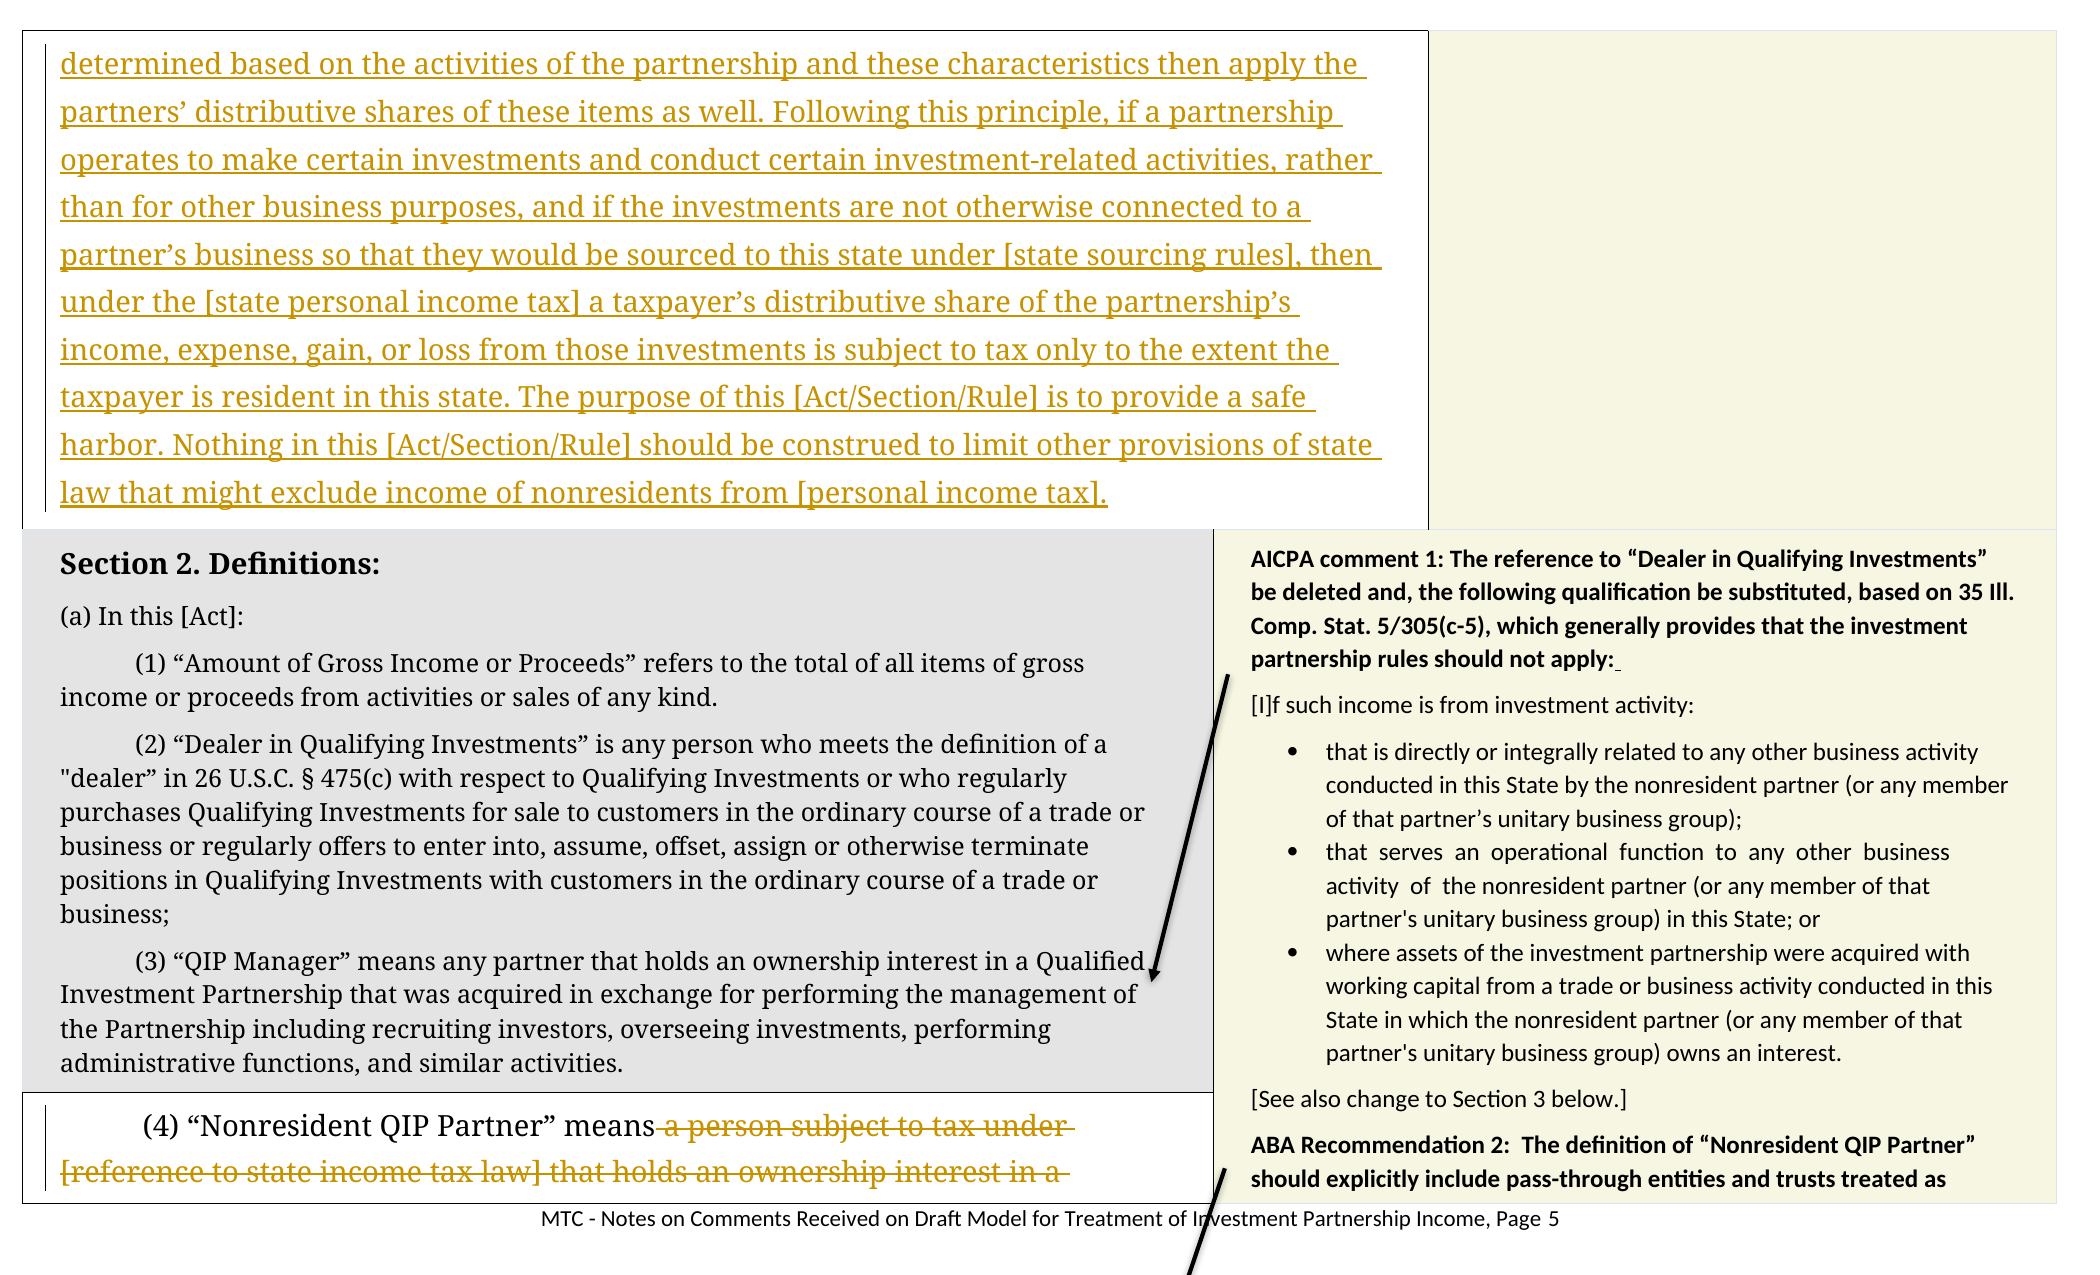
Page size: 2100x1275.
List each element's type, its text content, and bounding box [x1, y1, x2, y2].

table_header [23, 31, 1428, 529]
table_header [1429, 31, 2056, 529]
table_cell Section 2. Definitions: (a) In this [Act]: (1) “Amount of Gross Income or Proceeds” refers to the total of all items of gross income or proceeds from activities or sales of any kind. (2) “Dealer in Qualifying Investments” is any person who meets the definition of a "dealer” in 26 U.S.C. § 475(c) with respect to Qualifying Investments or who regularly purchases Qualifying Investments for sale to customers in the ordinary course of a trade or business or regularly offers to enter into, assume, offset, assign or otherwise terminate positions in Qualifying Investments with customers in the ordinary course of a trade or business; (3) “QIP Manager” means any partner that holds an ownership interest in a Qualified Investment Partnership that was acquired in exchange for performing the management of the Partnership including recruiting investors, overseeing investments, performing administrative functions, and similar activities. [23, 530, 1213, 1092]
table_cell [23, 1093, 1213, 1203]
table_cell AICPA comment 1: The reference to “Dealer in Qualifying Investments” be deleted and, the following qualification be substituted, based on 35 Ill. Comp. Stat. 5/305(c-5), which generally provides that the investment partnership rules should not apply: [I]f such income is from investment activity: that is directly or integrally related to any other business activity conducted in this State by the nonresident partner (or any member of that partner’s unitary business group); that serves an operational function to any other business activity of the nonresident partner (or any member of that partner's unitary business group) in this State; or where assets of the investment partnership were acquired with working capital from a trade or business activity conducted in this State in which the nonresident partner (or any member of that partner's unitary business group) owns an interest. [See also change to Section 3 below.] ABA Recommendation 2: The definition of “Nonresident QIP Partner” should explicitly include pass-through entities and trusts treated as disregarded entities for federal and state income tax purposes. Under the laws of most states, an entity, such as a single member LLC or grantor trust, that is disregarded as separate from its owner for federal income tax purposes, is also disregarded as separate from its owner for state income tax purposes. However, the Draft Model permits only three classes of Nonresident QIP Partners: nonresident individuals, nonresident estates taxable under state law, and nonresident trusts taxable under state law. This creates potential ambiguity as to whether disregarded entities for whom the sole owner is a nonresident individual can be Nonresident QIP Partners. Other commentators have pointed out this deficiency. We recommend the definition be clarified to state explicitly that pass-through entities and grantor trusts are Nonresident QIP Partners when the sole owner or grantor is a nonresident individual and the entity is disregarded for federal and the adopting state’s income tax purposes. [1214, 530, 2056, 1203]
